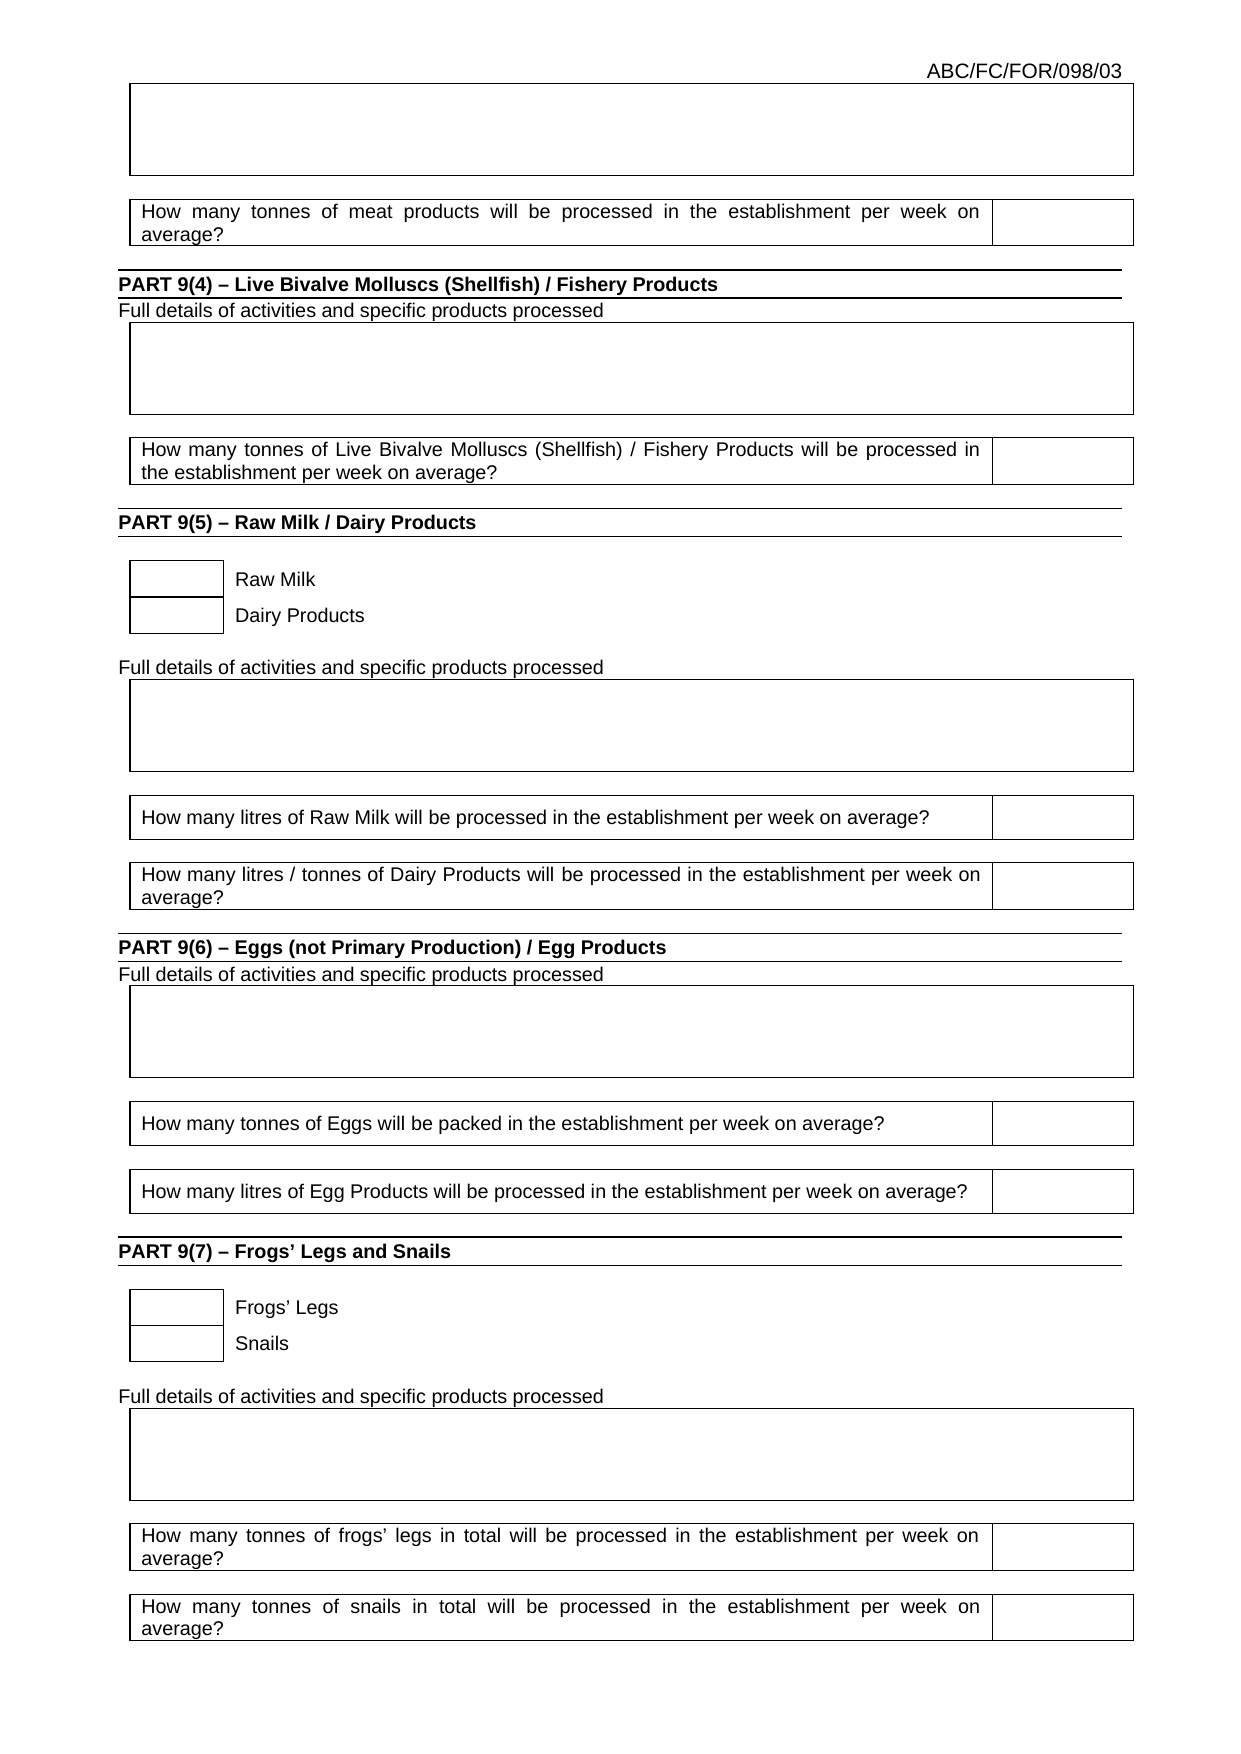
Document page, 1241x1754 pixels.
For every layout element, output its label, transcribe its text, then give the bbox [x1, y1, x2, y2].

table_header [993, 438, 1133, 484]
table_header [131, 323, 1133, 413]
table_header [993, 200, 1133, 245]
table_header How many litres of Raw Milk will be processed in the establishment per week on average? [131, 796, 992, 838]
table_header [993, 1102, 1133, 1145]
table_header [131, 1290, 223, 1325]
text Full details of activities and specific products processed [118, 656, 1122, 679]
table_header Raw Milk [224, 560, 1133, 596]
table_header Frogs’ Legs [224, 1289, 1133, 1325]
table_header [131, 84, 1133, 175]
table_header [131, 680, 1133, 771]
table_header [993, 1524, 1133, 1570]
table_header How many tonnes of Eggs will be packed in the establishment per week on average? [131, 1102, 992, 1145]
table_cell [131, 598, 223, 632]
table_header [131, 561, 223, 596]
text PART 9(4) – Live Bivalve Molluscs (Shellfish) / Fishery Products [118, 271, 1122, 297]
table_cell [131, 1326, 223, 1361]
table_header [131, 986, 1133, 1077]
text Full details of activities and specific products processed [118, 1385, 1122, 1408]
table_cell Snails [224, 1325, 1133, 1361]
table_header How many tonnes of snails in total will be processed in the establishment per week on average? [131, 1595, 992, 1640]
table_header How many litres of Egg Products will be processed in the establishment per week on average? [131, 1170, 992, 1212]
table_header [993, 1595, 1133, 1640]
table_header [131, 1409, 1133, 1499]
table_header How many tonnes of meat products will be processed in the establishment per week on average? [131, 200, 992, 245]
table_cell Dairy Products [224, 596, 1133, 632]
table_header [993, 796, 1133, 838]
text Full details of activities and specific products processed [118, 299, 1122, 322]
table_header [993, 1170, 1133, 1212]
table_header How many tonnes of frogs’ legs in total will be processed in the establishment per week on average? [131, 1524, 992, 1570]
table_header [993, 863, 1133, 909]
text Full details of activities and specific products processed [118, 962, 1122, 985]
text PART 9(5) – Raw Milk / Dairy Products [118, 509, 1122, 536]
table_header How many tonnes of Live Bivalve Molluscs (Shellfish) / Fishery Products will be processed in the establishment per week on average? [131, 438, 992, 484]
table_header How many litres / tonnes of Dairy Products will be processed in the establishment per week on average? [131, 863, 992, 909]
text PART 9(7) – Frogs’ Legs and Snails [118, 1238, 1122, 1265]
text PART 9(6) – Eggs (not Primary Production) / Egg Products [118, 934, 1122, 961]
